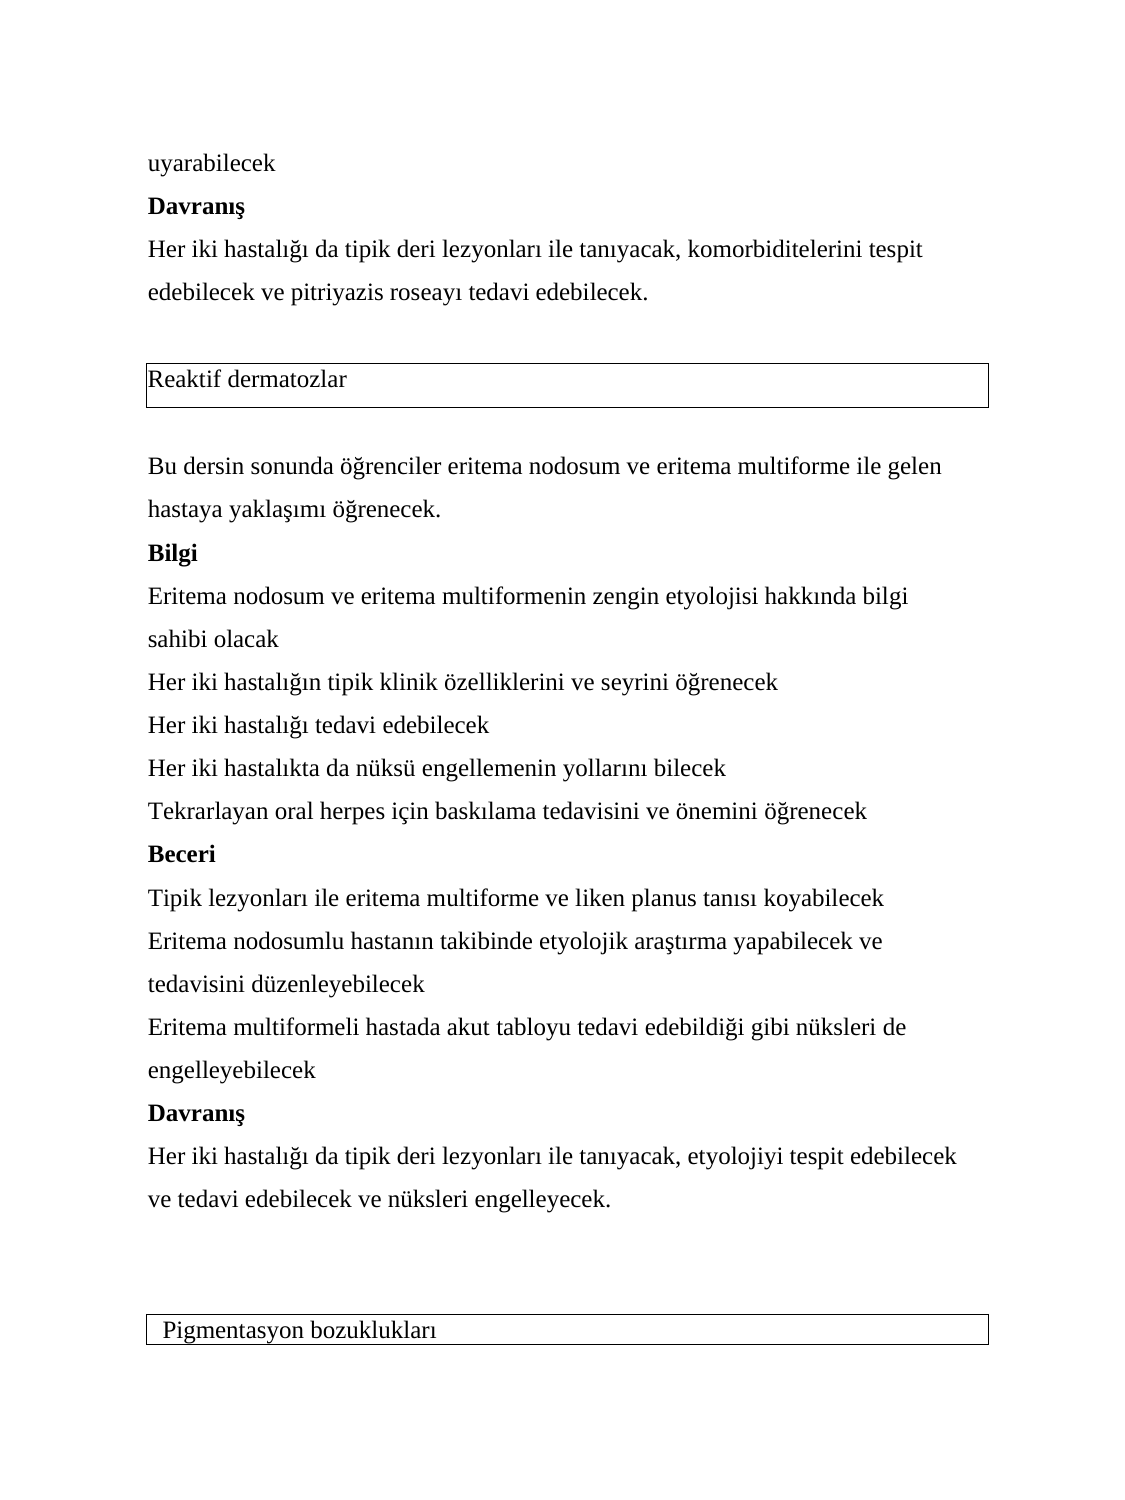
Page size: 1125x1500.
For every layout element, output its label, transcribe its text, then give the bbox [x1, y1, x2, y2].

text Her iki hastalığı da tipik deri lezyonları ile tanıyacak, etyolojiyi tespit edebilecek ve tedavi edebilecek ve nüksleri engelleyecek. [148, 1141, 960, 1213]
text Davranış [148, 1098, 910, 1127]
text Bilgi [148, 538, 910, 566]
text Eritema nodosumlu hastanın takibinde etyolojik araştırma yapabilecek ve tedavisini düzenleyebilecek [148, 926, 974, 998]
text Eritema multiformeli hastada akut tabloyu tedavi edebildiği gibi nüksleri de engelleyebilecek [148, 1012, 974, 1084]
text Her iki hastalığın tipik klinik özelliklerini ve seyrini öğrenecek [148, 667, 910, 696]
text Tekrarlayan oral herpes için baskılama tedavisini ve önemini öğrenecek [148, 796, 977, 825]
text Davranış [148, 191, 977, 219]
table_header Reaktif dermatozlar [147, 364, 988, 407]
text Her iki hastalığı tedavi edebilecek [148, 710, 910, 739]
text Her iki hastalığı da tipik deri lezyonları ile tanıyacak, komorbiditelerini tespit edebilecek ve pitriyazis roseayı tedavi edebilecek. [148, 234, 958, 306]
text Tipik lezyonları ile eritema multiforme ve liken planus tanısı koyabilecek [148, 883, 974, 911]
text Eritema nodosum ve eritema multiformenin zengin etyolojisi hakkında bilgi sahibi olacak [148, 581, 910, 653]
text Her iki hastalıkta da nüksü engellemenin yollarını bilecek [148, 753, 910, 782]
text Beceri [148, 839, 910, 868]
text Bu dersin sonunda öğrenciler eritema nodosum ve eritema multiforme ile gelen hastaya yaklaşımı öğrenecek. [148, 451, 977, 523]
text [148, 148, 977, 176]
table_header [147, 1315, 988, 1344]
